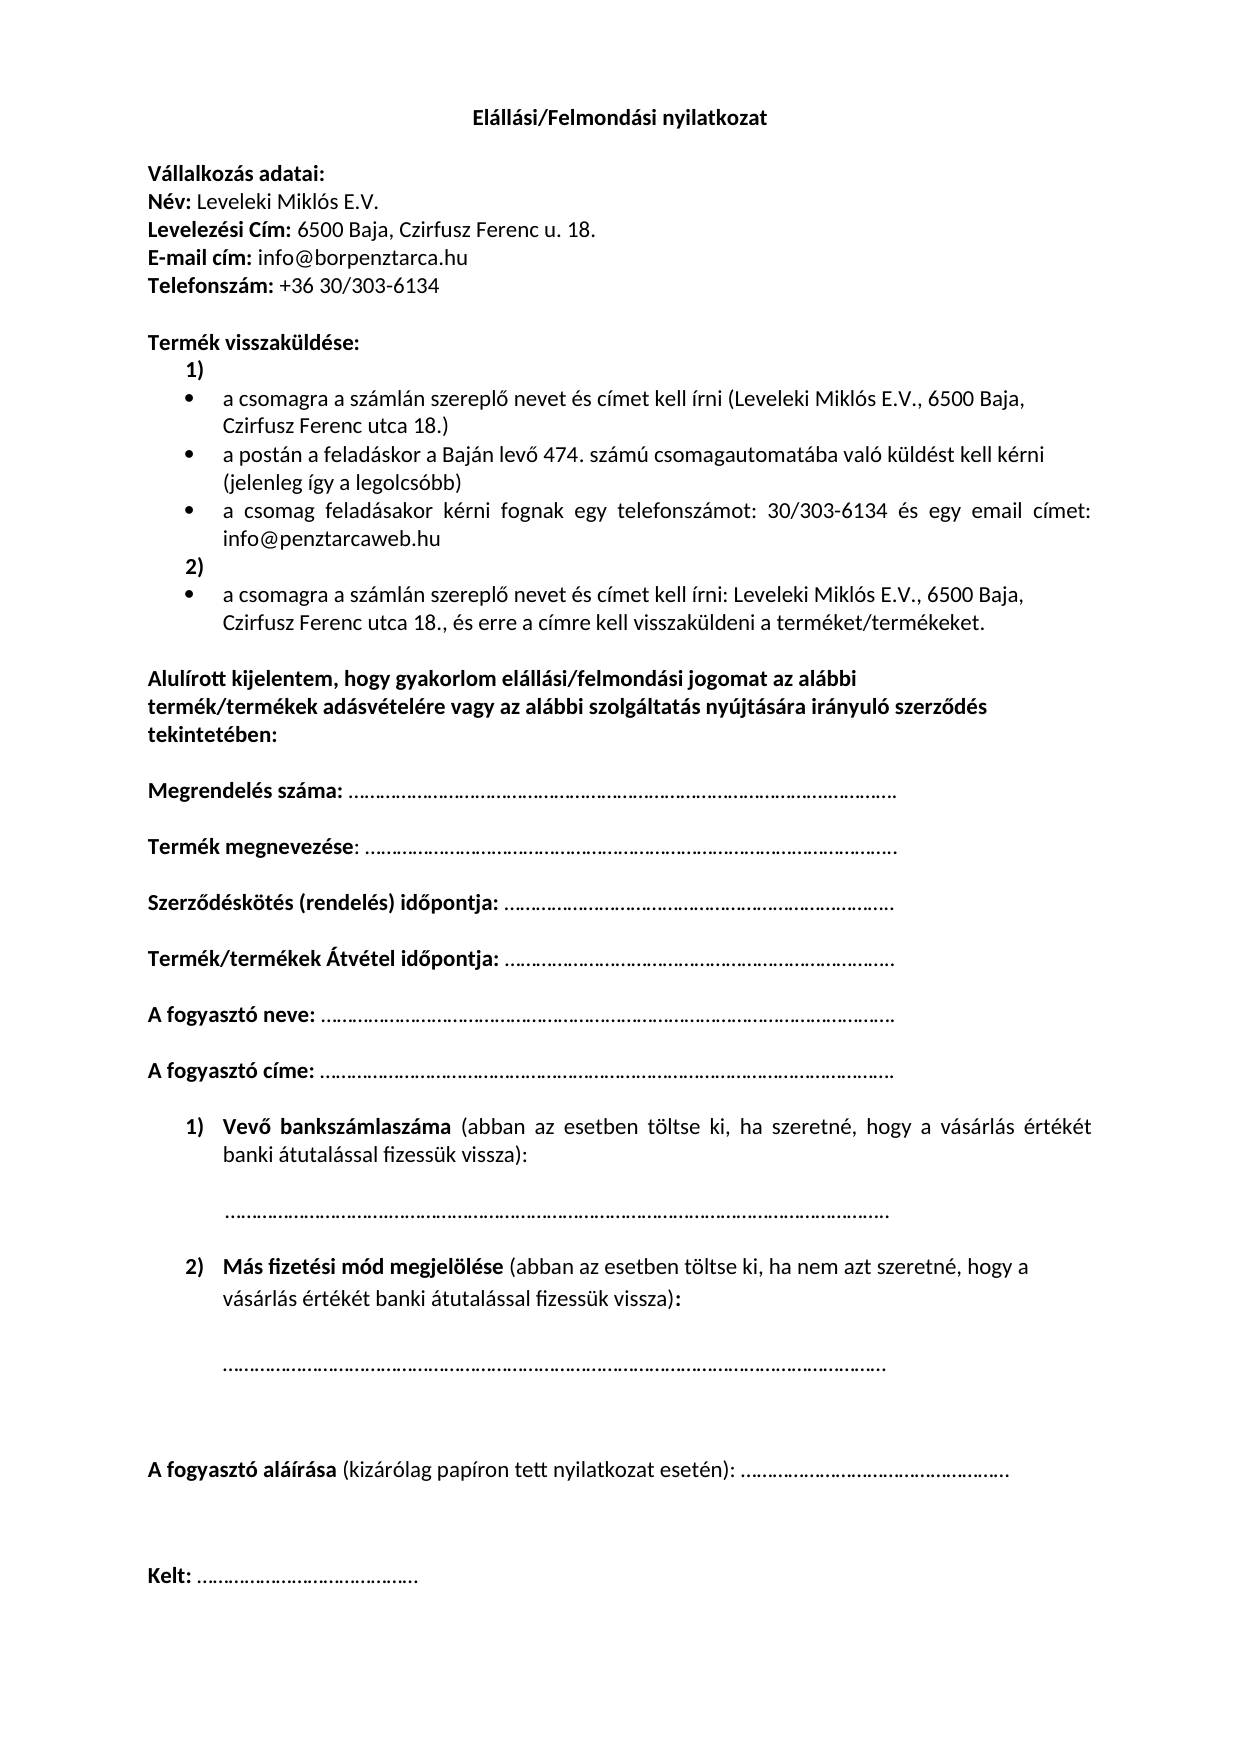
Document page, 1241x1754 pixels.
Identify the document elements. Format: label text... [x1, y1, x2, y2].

text A fogyasztó címe: ………………………………………………………………………………………………. [148, 1056, 1093, 1084]
text Termék/termékek Átvétel időpontja: ……………………………………………………………….. [148, 944, 1093, 972]
text Levelezési Cím: 6500 Baja, Czirfusz Ferenc u. 18. [148, 216, 1093, 243]
text A fogyasztó neve: ………………………………………………………………………………………………. [148, 1000, 1093, 1028]
text Alulírott kijelentem, hogy gyakorlom elállási/felmondási jogomat az alábbi termék/termékek adásvételére vagy az alábbi szolgáltatás nyújtására irányuló szerződés tekintetében: [148, 664, 1093, 748]
list a csomagra a számlán szereplő nevet és címet kell írni: Leveleki Miklós E.V., 6500 Baja, Czirfusz Ferenc utca 18., és erre a címre kell visszaküldeni a terméket/termékeket. [185, 580, 1093, 636]
text E-mail cím: info@borpenztarca.hu [148, 243, 1093, 272]
text Elállási/Felmondási nyilatkozat [148, 103, 1093, 131]
text Kelt: …………………………………… [148, 1561, 1093, 1589]
text Termék megnevezése: ……………………………………………………………………………………….. [148, 832, 1093, 860]
text Megrendelés száma: ……………………………………………………………………………….…………. [148, 776, 1093, 804]
list Más fizetési mód megjelölése (abban az esetben töltse ki, ha nem azt szeretné, hogy a vásárlás értékét banki átutalással fizessük vissza): [185, 1252, 1093, 1312]
text ………………………….………………………………………………………………………………….. [225, 1196, 1093, 1224]
list a csomag feladásakor kérni fognak egy telefonszámot: 30/303-6134 és egy email címet: info@penztarcaweb.hu [185, 496, 1093, 552]
text Telefonszám: +36 30/303-6134 [148, 272, 1093, 299]
list a csomagra a számlán szereplő nevet és címet kell írni (Leveleki Miklós E.V., 6500 Baja, Czirfusz Ferenc utca 18.) [185, 384, 1093, 440]
list a postán a feladáskor a Baján levő 474. számú csomagautomatába való küldést kell kérni (jelenleg így a legolcsóbb) [185, 440, 1093, 496]
text Termék visszaküldése: [148, 328, 1093, 356]
text Név: Leveleki Miklós E.V. [148, 187, 1093, 216]
text Vállalkozás adatai: [148, 159, 1093, 187]
list Vevő bankszámlaszáma (abban az esetben töltse ki, ha szeretné, hogy a vásárlás értékét banki átutalással fizessük vissza): [185, 1112, 1093, 1168]
text A fogyasztó aláírása (kizárólag papíron tett nyilatkozat esetén): …………………………………………… [148, 1455, 1093, 1483]
list ……………………………………………………………………………………………………………… [223, 1349, 1093, 1377]
text Szerződéskötés (rendelés) időpontja: ……………………………………………………………….. [148, 888, 1093, 916]
